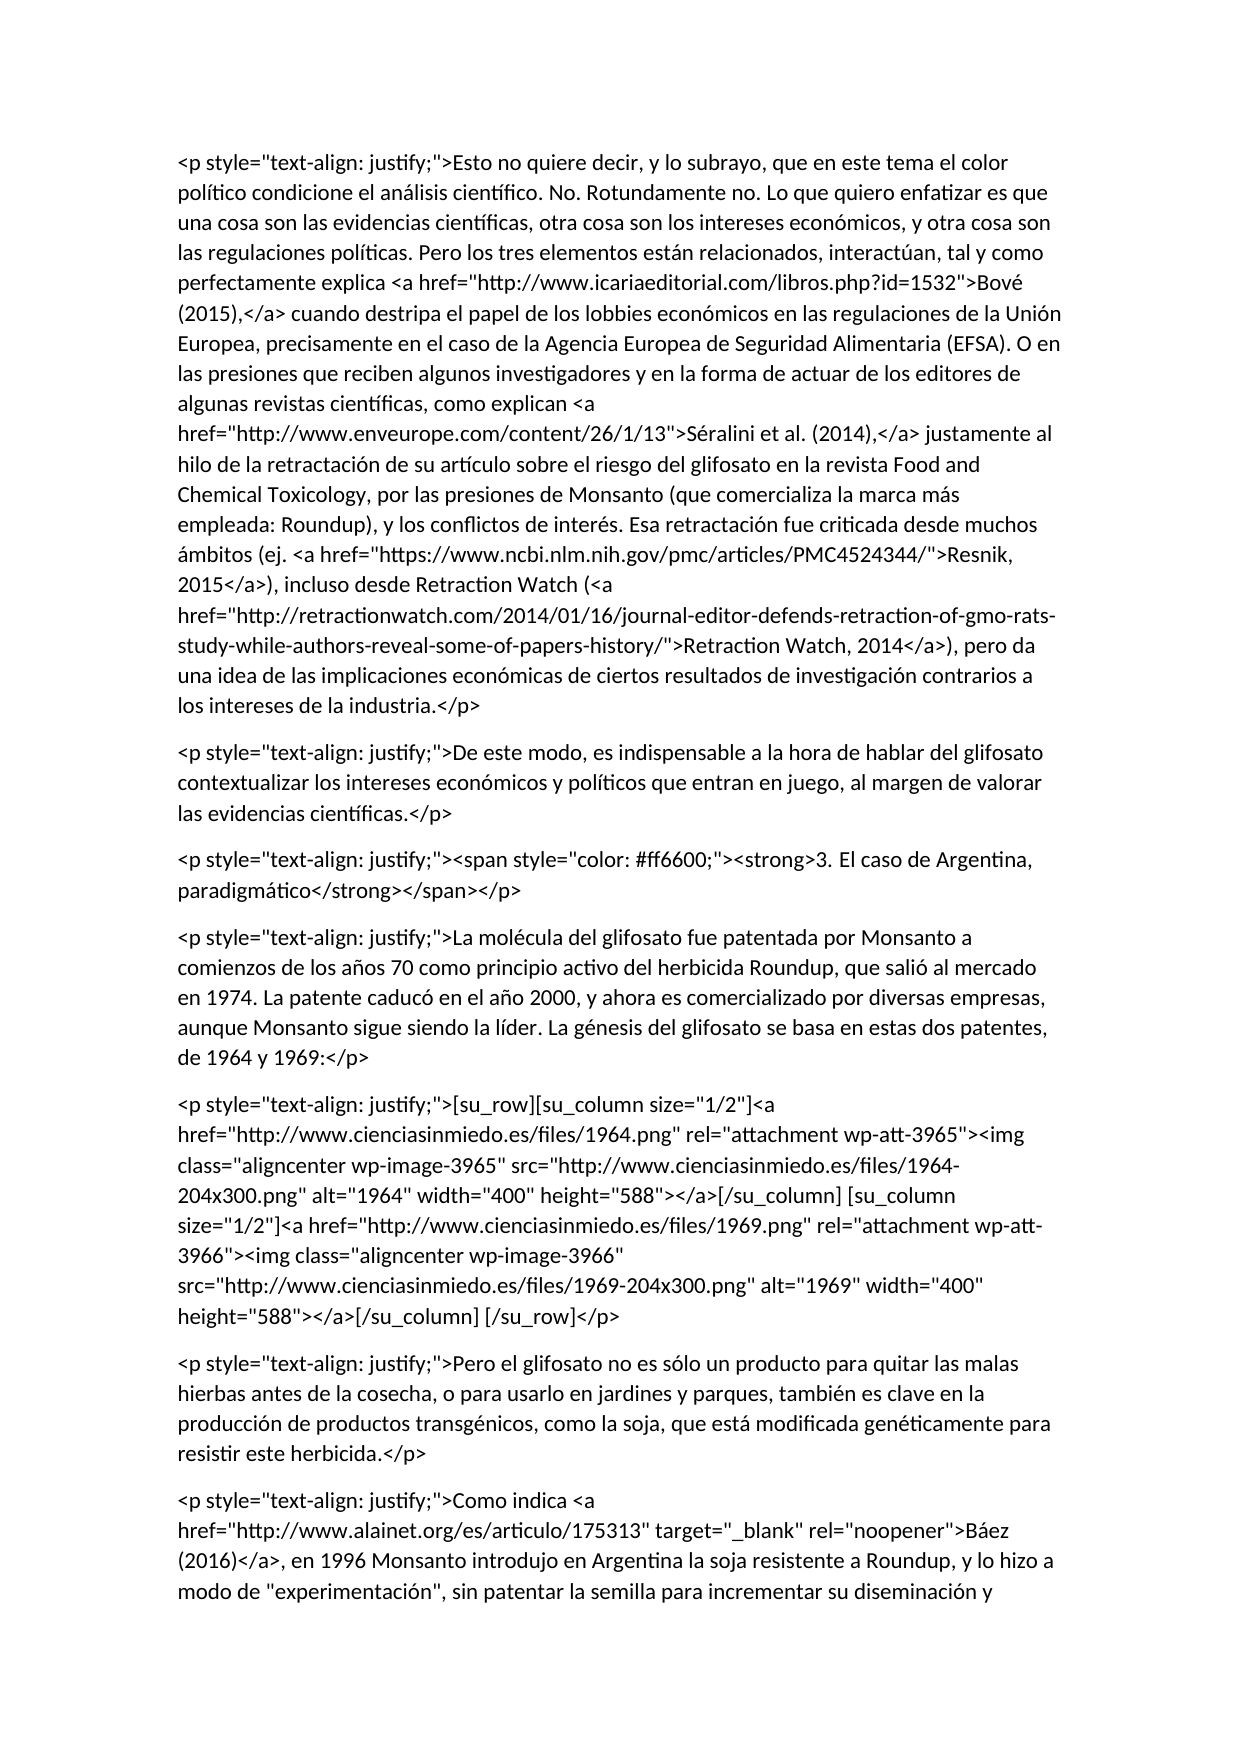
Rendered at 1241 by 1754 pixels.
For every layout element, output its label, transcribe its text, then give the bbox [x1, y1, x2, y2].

text <p style="text-align: justify;">[su_row][su_column size="1/2"]<a href="http://www.cienciasinmiedo.es/files/1964.png" rel="attachment wp-att-3965"><img class="aligncenter wp-image-3965" src="http://www.cienciasinmiedo.es/files/1964-204x300.png" alt="1964" width="400" height="588"></a>[/su_column] [su_column size="1/2"]<a href="http://www.cienciasinmiedo.es/files/1969.png" rel="attachment wp-att-3966"><img class="aligncenter wp-image-3966" src="http://www.cienciasinmiedo.es/files/1969-204x300.png" alt="1969" width="400" height="588"></a>[/su_column] [/su_row]</p> [177, 1090, 1063, 1330]
text <p style="text-align: justify;">Esto no quiere decir, y lo subrayo, que en este tema el color político condicione el análisis científico. No. Rotundamente no. Lo que quiero enfatizar es que una cosa son las evidencias científicas, otra cosa son los intereses económicos, y otra cosa son las regulaciones políticas. Pero los tres elementos están relacionados, interactúan, tal y como perfectamente explica <a href="http://www.icariaeditorial.com/libros.php?id=1532">Bové (2015),</a> cuando destripa el papel de los lobbies económicos en las regulaciones de la Unión Europea, precisamente en el caso de la Agencia Europea de Seguridad Alimentaria (EFSA). O en las presiones que reciben algunos investigadores y en la forma de actuar de los editores de algunas revistas científicas, como explican <a href="http://www.enveurope.com/content/26/1/13">Séralini et al. (2014),</a> justamente al hilo de la retractación de su artículo sobre el riesgo del glifosato en la revista Food and Chemical Toxicology, por las presiones de Monsanto (que comercializa la marca más empleada: Roundup), y los conflictos de interés. Esa retractación fue criticada desde muchos ámbitos (ej. <a href="https://www.ncbi.nlm.nih.gov/pmc/articles/PMC4524344/">Resnik, 2015</a>), incluso desde Retraction Watch (<a href="http://retractionwatch.com/2014/01/16/journal-editor-defends-retraction-of-gmo-rats-study-while-authors-reveal-some-of-papers-history/">Retraction Watch, 2014</a>), pero da una idea de las implicaciones económicas de ciertos resultados de investigación contrarios a los intereses de la industria.</p> [177, 148, 1063, 719]
text <p style="text-align: justify;"><span style="color: #ff6600;"><strong>3. El caso de Argentina, paradigmático</strong></span></p> [177, 846, 1063, 904]
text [177, 1486, 1063, 1605]
text <p style="text-align: justify;">La molécula del glifosato fue patentada por Monsanto a comienzos de los años 70 como principio activo del herbicida Roundup, que salió al mercado en 1974. La patente caducó en el año 2000, y ahora es comercializado por diversas empresas, aunque Monsanto sigue siendo la líder. La génesis del glifosato se basa en estas dos patentes, de 1964 y 1969:</p> [177, 923, 1063, 1071]
text <p style="text-align: justify;">De este modo, es indispensable a la hora de hablar del glifosato contextualizar los intereses económicos y políticos que entran en juego, al margen de valorar las evidencias científicas.</p> [177, 738, 1063, 827]
text <p style="text-align: justify;">Pero el glifosato no es sólo un producto para quitar las malas hierbas antes de la cosecha, o para usarlo en jardines y parques, también es clave en la producción de productos transgénicos, como la soja, que está modificada genéticamente para resistir este herbicida.</p> [177, 1349, 1063, 1467]
